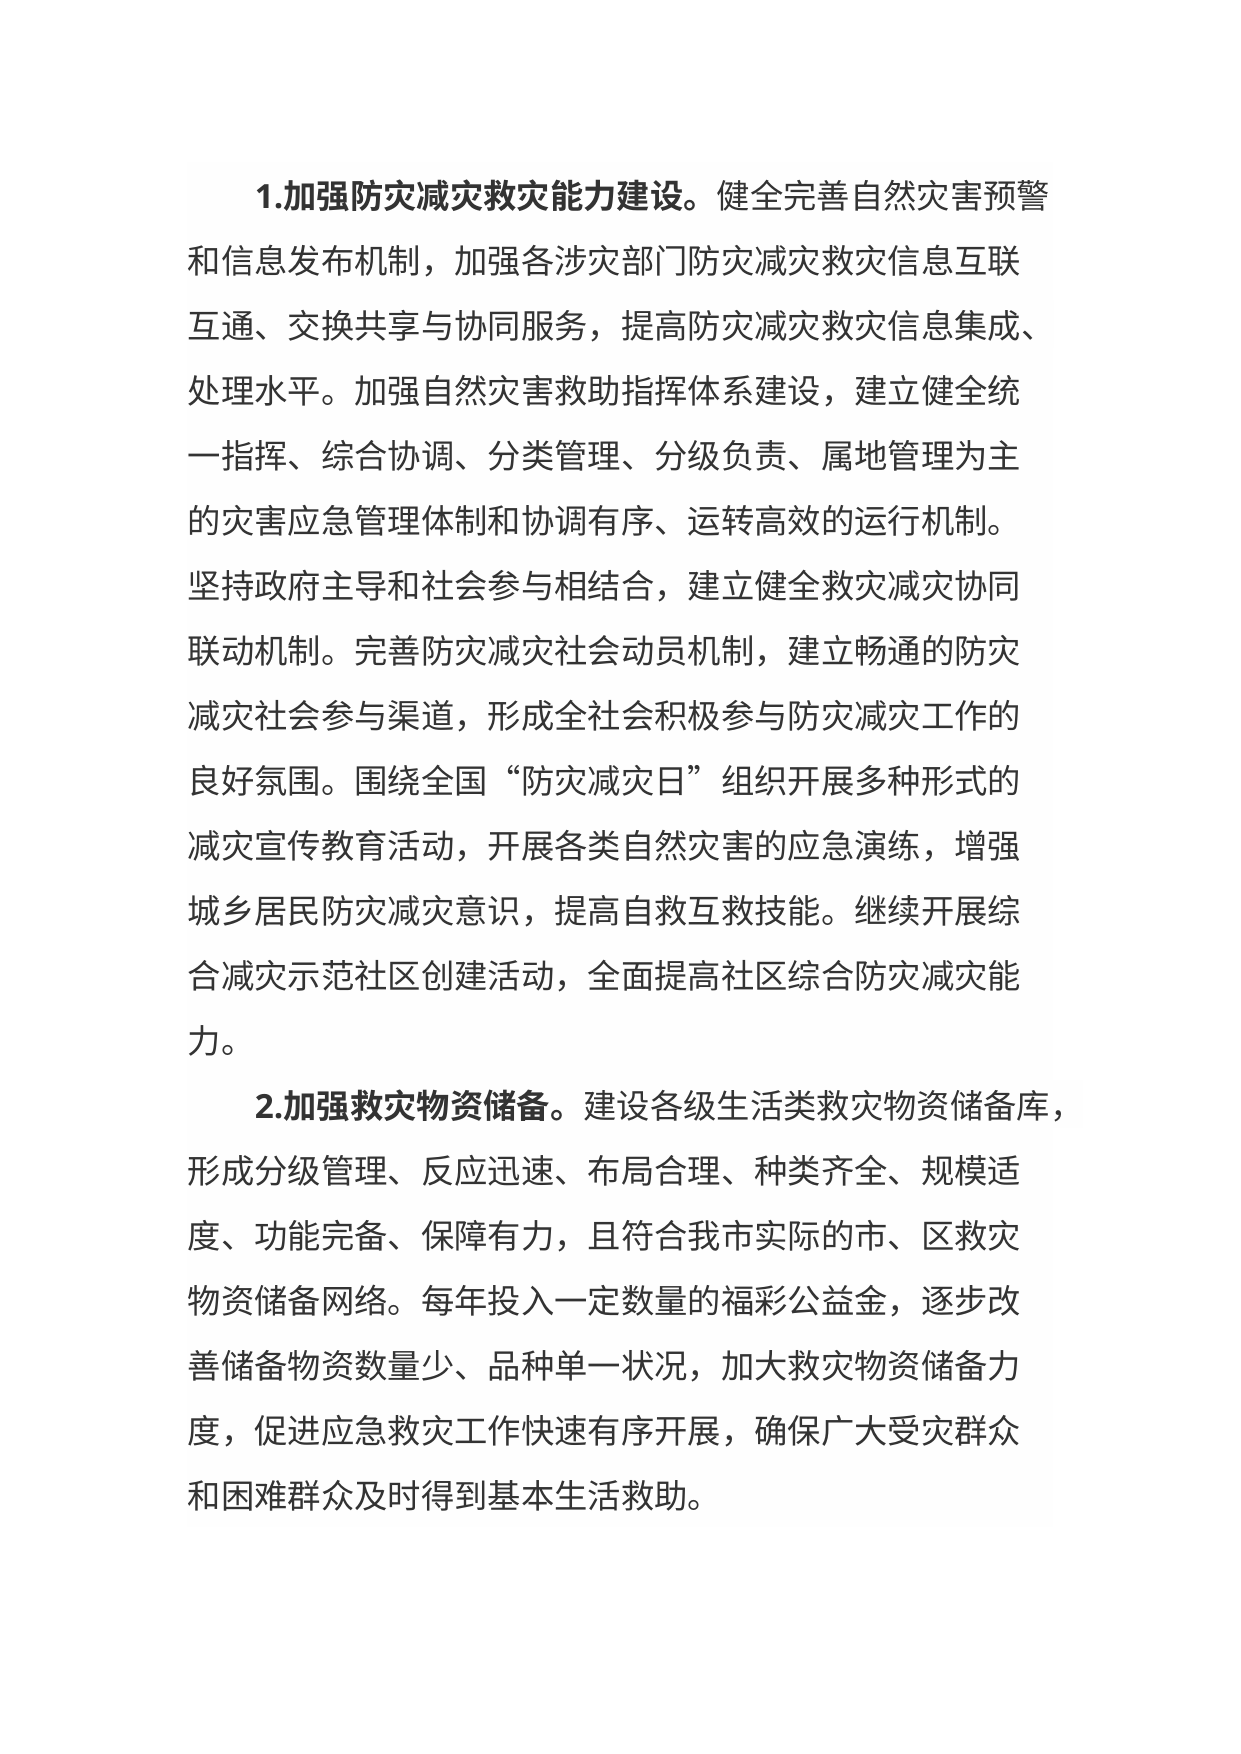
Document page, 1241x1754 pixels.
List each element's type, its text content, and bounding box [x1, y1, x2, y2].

text 2.加强救灾物资储备。建设各级生活类救灾物资储备库，形成分级管理、反应迅速、布局合理、种类齐全、规模适度、功能完备、保障有力，且符合我市实际的市、区救灾物资储备网络。每年投入一定数量的福彩公益金，逐步改善储备物资数量少、品种单一状况，加大救灾物资储备力度，促进应急救灾工作快速有序开展，确保广大受灾群众和困难群众及时得到基本生活救助。 [187, 1072, 1053, 1527]
text 1.加强防灾减灾救灾能力建设。健全完善自然灾害预警和信息发布机制，加强各涉灾部门防灾减灾救灾信息互联互通、交换共享与协同服务，提高防灾减灾救灾信息集成、处理水平。加强自然灾害救助指挥体系建设，建立健全统一指挥、综合协调、分类管理、分级负责、属地管理为主的灾害应急管理体制和协调有序、运转高效的运行机制。坚持政府主导和社会参与相结合，建立健全救灾减灾协同联动机制。完善防灾减灾社会动员机制，建立畅通的防灾减灾社会参与渠道，形成全社会积极参与防灾减灾工作的良好氛围。围绕全国“防灾减灾日”组织开展多种形式的减灾宣传教育活动，开展各类自然灾害的应急演练，增强城乡居民防灾减灾意识，提高自救互救技能。继续开展综合减灾示范社区创建活动，全面提高社区综合防灾减灾能力。 [187, 162, 1053, 1072]
